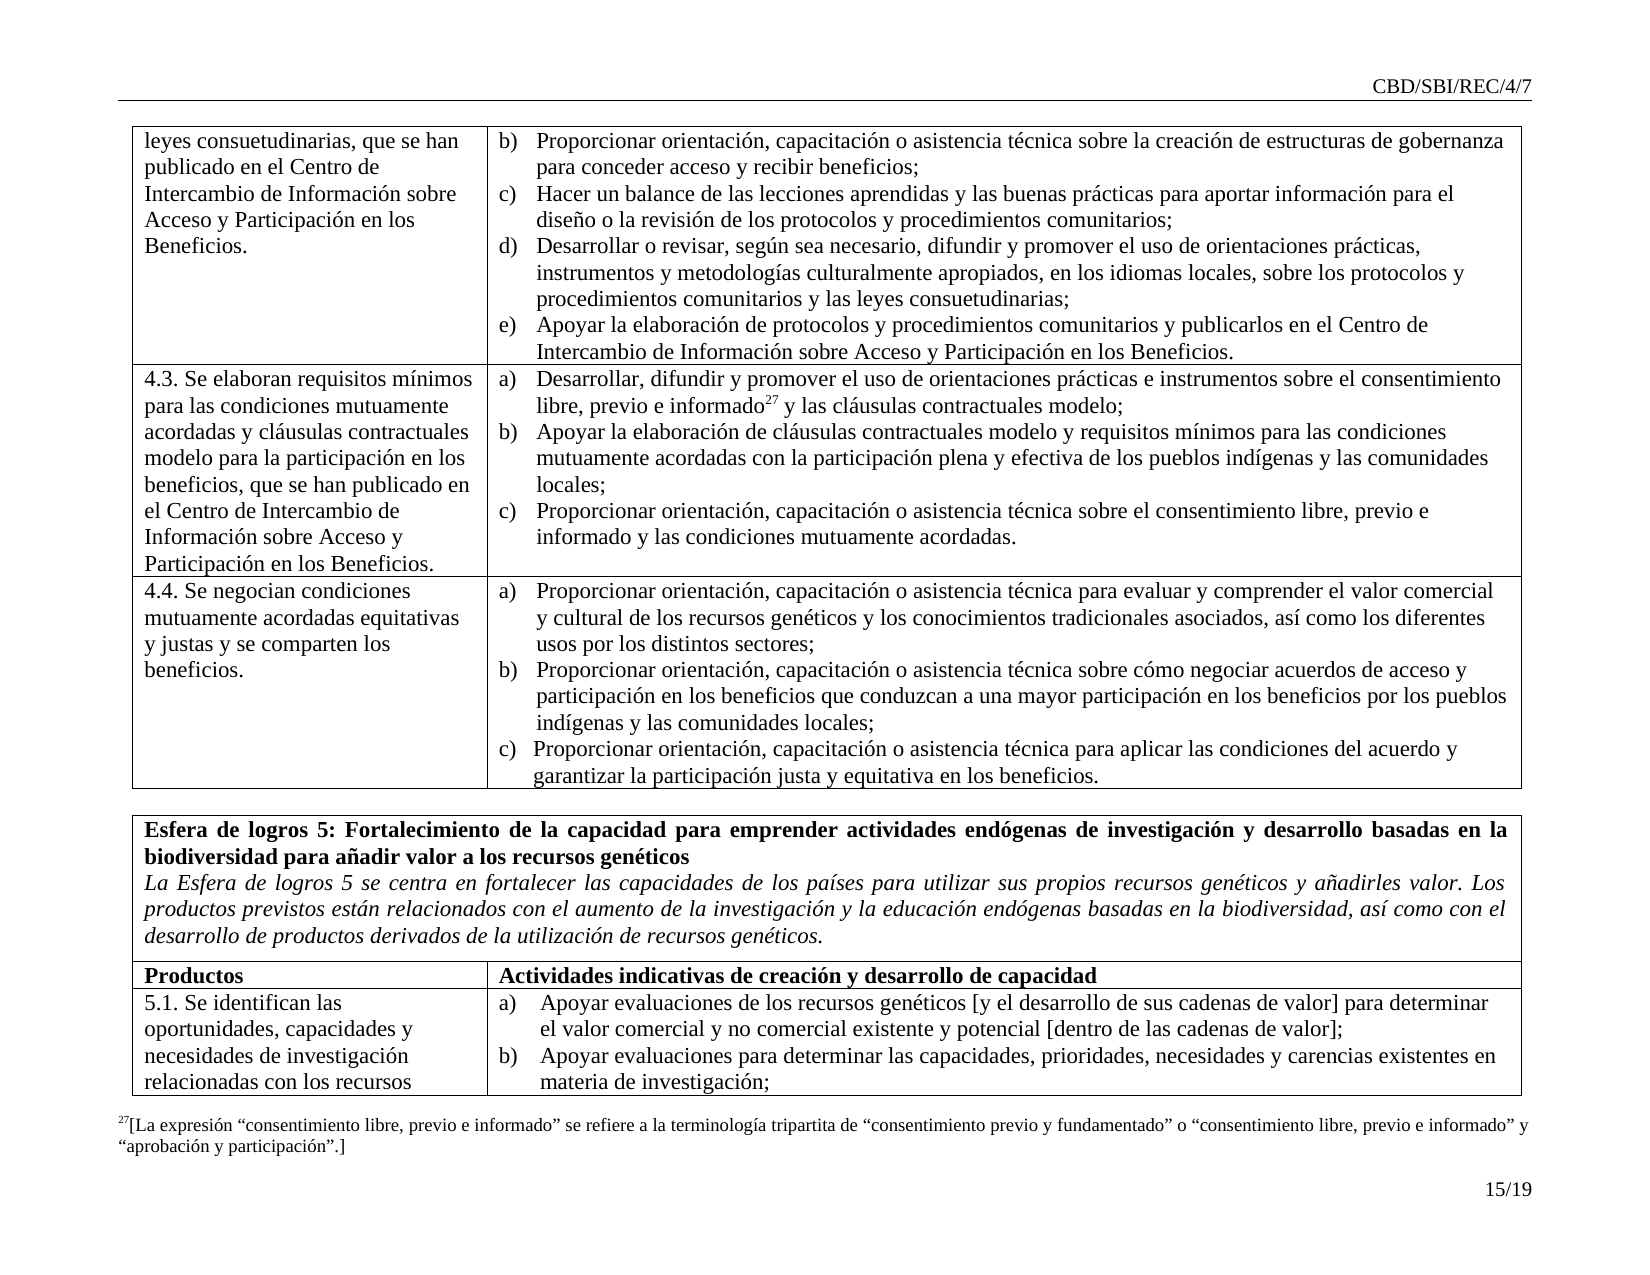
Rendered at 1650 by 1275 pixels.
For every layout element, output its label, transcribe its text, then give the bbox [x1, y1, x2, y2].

table_cell Actividades indicativas de creación y desarrollo de capacidad [488, 962, 1521, 988]
table_cell 4.3. Se elaboran requisitos mínimos para las condiciones mutuamente acordadas y cláusulas contractuales modelo para la participación en los beneficios, que se han publicado en el Centro de Intercambio de Información sobre Acceso y Participación en los Beneficios. [133, 365, 487, 576]
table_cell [133, 127, 487, 364]
table_cell 4.4. Se negocian condiciones mutuamente acordadas equitativas y justas y se comparten los beneficios. [133, 577, 487, 788]
table_cell Productos [133, 962, 487, 988]
table_cell a) Desarrollar, difundir y promover el uso de orientaciones prácticas e instrumentos sobre el consentimiento libre, previo e informado y las cláusulas contractuales modelo; b) Apoyar la elaboración de cláusulas contractuales modelo y requisitos mínimos para las condiciones mutuamente acordadas con la participación plena y efectiva de los pueblos indígenas y las comunidades locales; c) Proporcionar orientación, capacitación o asistencia técnica sobre el consentimiento libre, previo e informado y las condiciones mutuamente acordadas. [488, 365, 1521, 576]
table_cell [133, 989, 487, 1094]
table_cell a) Proporcionar orientación, capacitación o asistencia técnica para evaluar y comprender el valor comercial y cultural de los recursos genéticos y los conocimientos tradicionales asociados, así como los diferentes usos por los distintos sectores; b) Proporcionar orientación, capacitación o asistencia técnica sobre cómo negociar acuerdos de acceso y participación en los beneficios que conduzcan a una mayor participación en los beneficios por los pueblos indígenas y las comunidades locales; c) Proporcionar orientación, capacitación o asistencia técnica para aplicar las condiciones del acuerdo y garantizar la participación justa y equitativa en los beneficios. [488, 577, 1521, 788]
table_header Esfera de logros 5: Fortalecimiento de la capacidad para emprender actividades endógenas de investigación y desarrollo basadas en la biodiversidad para añadir valor a los recursos genéticos La Esfera de logros 5 se centra en fortalecer las capacidades de los países para utilizar sus propios recursos genéticos y añadirles valor. Los productos previstos están relacionados con el aumento de la investigación y la educación endógenas basadas en la biodiversidad, así como con el desarrollo de productos derivados de la utilización de recursos genéticos. [133, 816, 1521, 961]
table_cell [488, 127, 1521, 364]
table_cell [488, 989, 1521, 1094]
